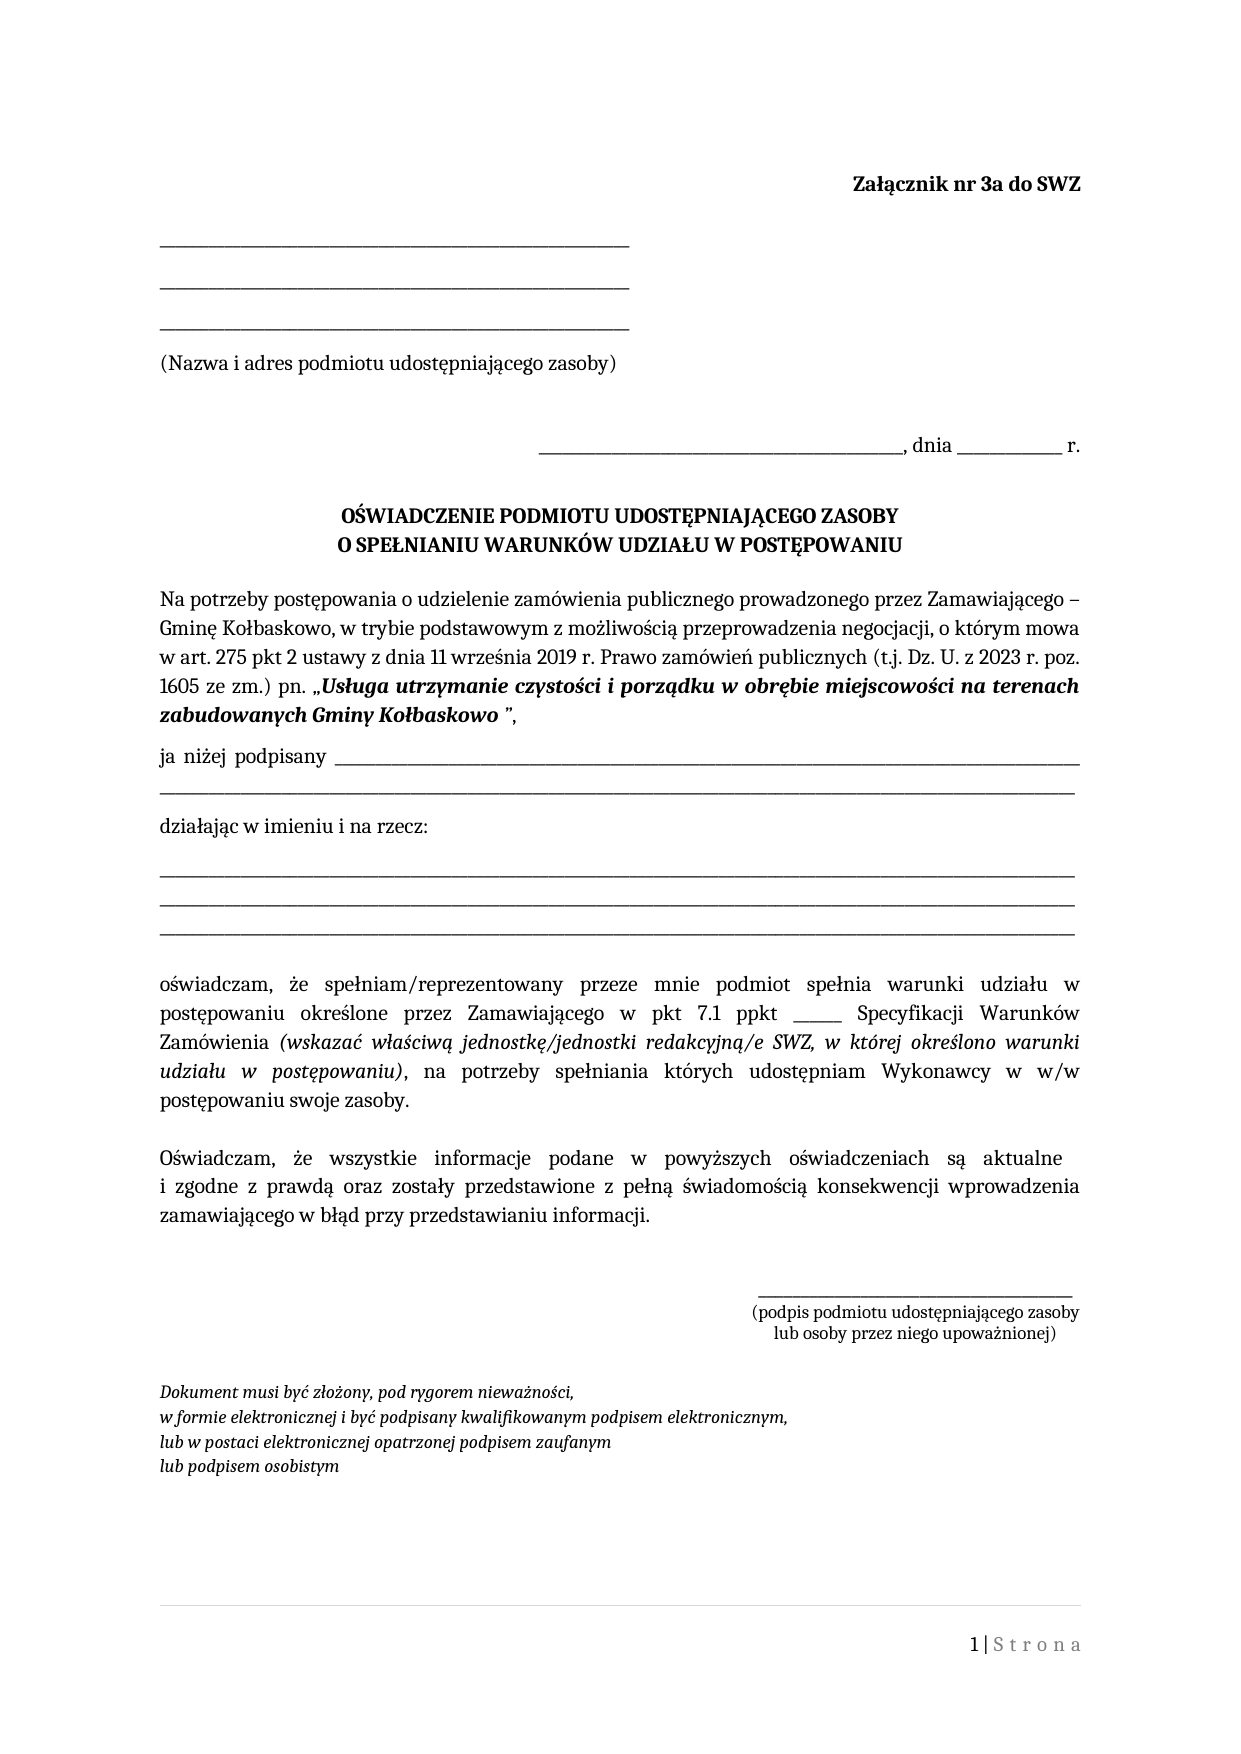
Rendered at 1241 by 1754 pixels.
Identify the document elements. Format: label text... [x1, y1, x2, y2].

text Dokument musi być złożony, pod rygorem nieważności, w formie elektronicznej i być podpisany kwalifikowanym podpisem elektronicznym, [159, 1382, 1081, 1428]
text oświadczam, że spełniam/reprezentowany przeze mnie podmiot spełnia warunki udziału w postępowaniu określone przez Zamawiającego w pkt 7.1 ppkt ______ Specyfikacji Warunków Zamówienia (wskazać właściwą jednostkę/jednostki redakcyjną/e SWZ, w której określono warunki udziału w postępowaniu), na potrzeby spełniania których udostępniam Wykonawcy w w/w postępowaniu swoje zasoby. [159, 972, 1081, 1113]
text _____________________________________________, dnia _____________ r. [159, 433, 1081, 458]
text Oświadczam, że wszystkie informacje podane w powyższych oświadczeniach są aktualne i zgodne z prawdą oraz zostały przedstawione z pełną świadomością konsekwencji wprowadzenia zamawiającego w błąd przy przedstawianiu informacji. [159, 1145, 1081, 1228]
text __________________________________________________________ [159, 226, 1081, 251]
text __________________________________________________________ [159, 309, 1081, 334]
text lub podpisem osobistym [159, 1456, 1081, 1478]
text Na potrzeby postępowania o udzielenie zamówienia publicznego prowadzonego przez Zamawiającego – Gminę Kołbaskowo, w trybie podstawowym z możliwością przeprowadzenia negocjacji, o którym mowa w art. 275 pkt 2 ustawy z dnia 11 września 2019 r. Prawo zamówień publicznych (t.j. Dz. U. z 2023 r. poz. 1605 ze zm.) pn. „Usługa utrzymanie czystości i porządku w obrębie miejscowości na terenach zabudowanych Gminy Kołbaskowo ”, [159, 587, 1081, 728]
text (Nazwa i adres podmiotu udostępniającego zasoby) [159, 350, 1081, 376]
text __________________________________________________________ [159, 267, 1081, 293]
text OŚWIADCZENIE PODMIOTU UDOSTĘPNIAJĄCEGO ZASOBY O SPEŁNIANIU WARUNKÓW UDZIAŁU W POSTĘPOWANIU [159, 504, 1081, 558]
text _____________________________________ (podpis podmiotu udostępniającego zasoby lub osoby przez niego upoważnionej) [750, 1275, 1081, 1344]
text Załącznik nr 3a do SWZ [159, 172, 1081, 197]
text ja niżej podpisany ____________________________________________________________________________________________ _________________________________________________________________________________________________________________ [159, 744, 1081, 798]
text lub w postaci elektronicznej opatrzonej podpisem zaufanym [159, 1431, 1081, 1453]
text działając w imieniu i na rzecz: [159, 814, 1081, 839]
text ___________________________________________________________________________________________________________________________________________________________________________________________________________________________________________________________________________________________________________________________________________________ [159, 856, 1081, 939]
